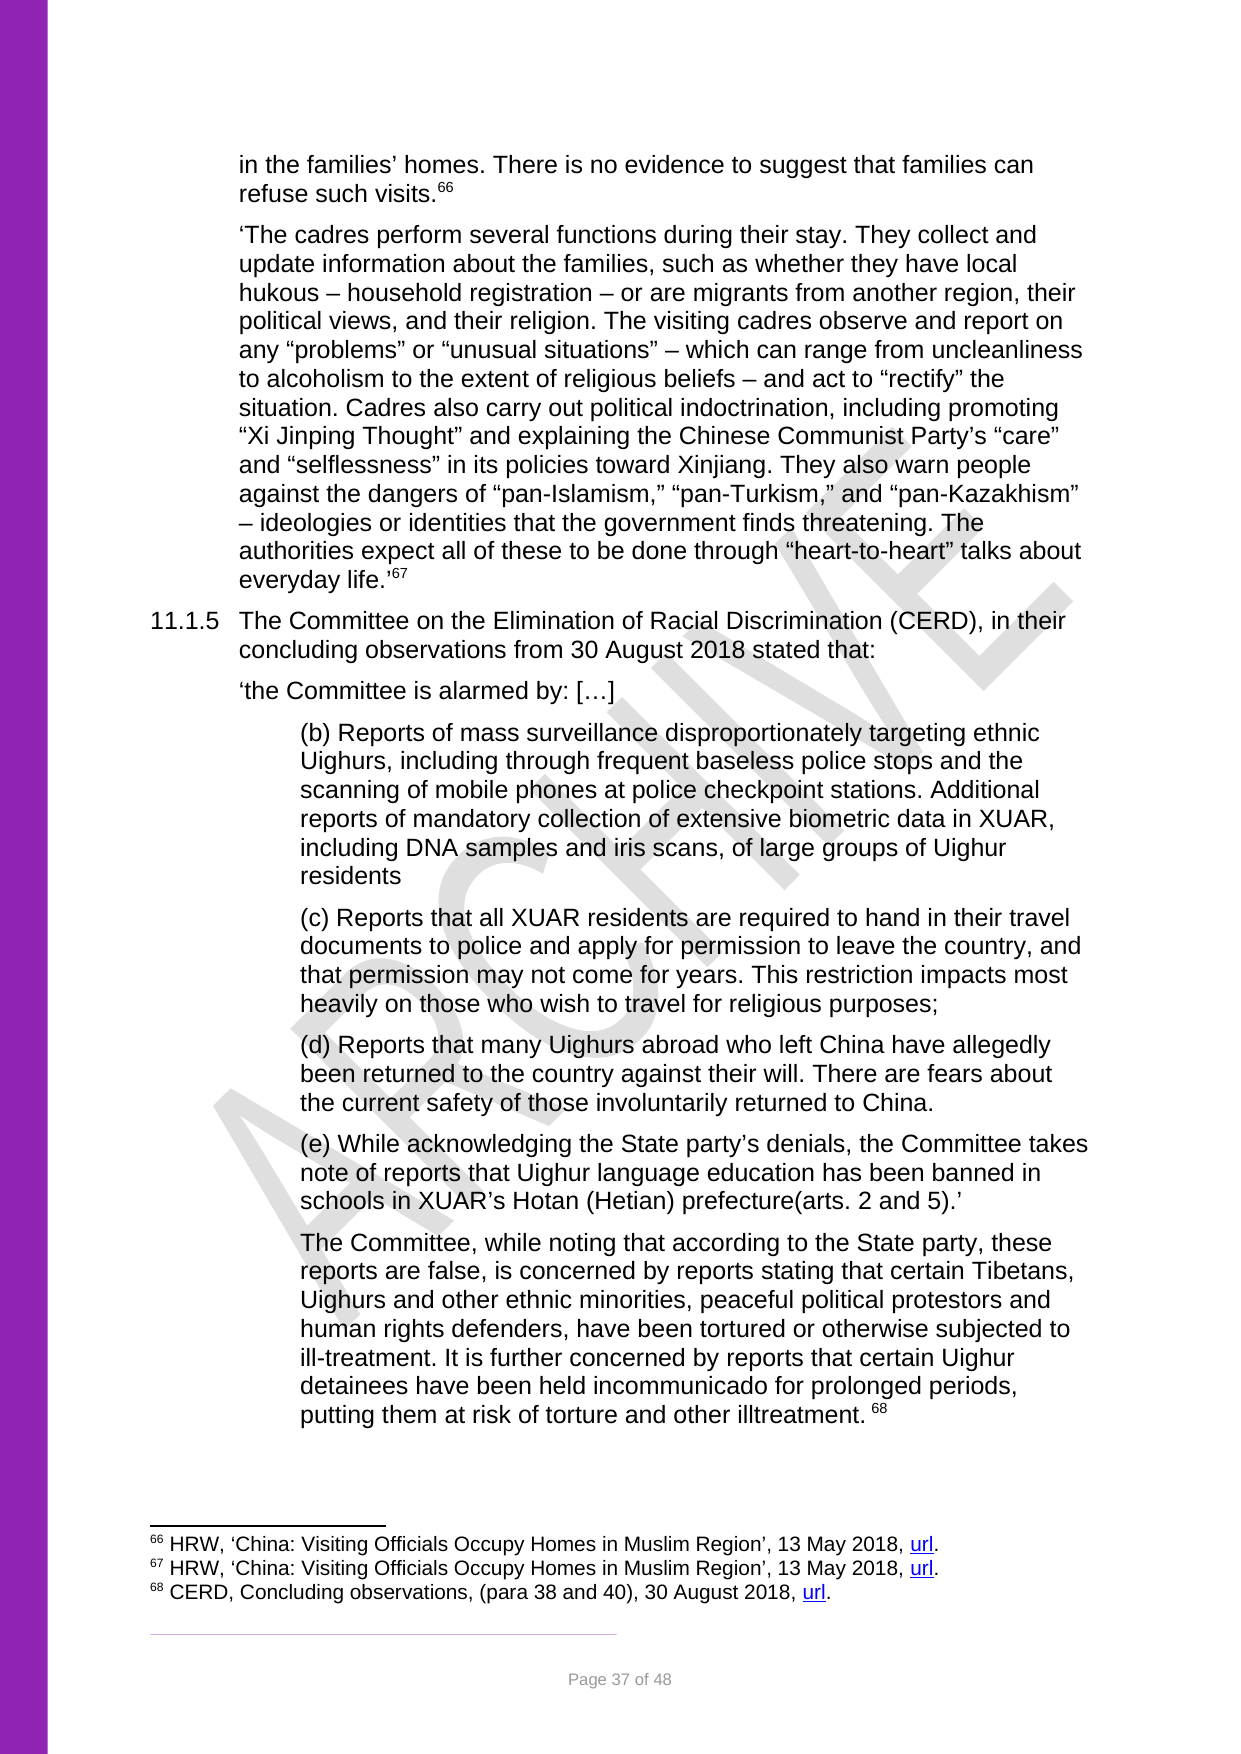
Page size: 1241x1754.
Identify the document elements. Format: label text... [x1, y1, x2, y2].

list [239, 150, 1090, 207]
list The Committee on the Elimination of Racial Discrimination (CERD), in their concluding observations from 30 August 2018 stated that: [150, 606, 1090, 664]
list ‘the Committee is alarmed by: […] [239, 676, 1090, 705]
list ‘The cadres perform several functions during their stay. They collect and update information about the families, such as whether they have local hukous – household registration – or are migrants from another region, their political views, and their religion. The visiting cadres observe and report on any “problems” or “unusual situations” – which can range from uncleanliness to alcoholism to the extent of religious beliefs – and act to “rectify” the situation. Cadres also carry out political indoctrination, including promoting “Xi Jinping Thought” and explaining the Chinese Communist Party’s “care” and “selflessness” in its policies toward Xinjiang. They also warn people against the dangers of “pan-Islamism,” “pan-Turkism,” and “pan-Kazakhism” – ideologies or identities that the government finds threatening. The authorities expect all of these to be done through “heart-to-heart” talks about everyday life.’ [239, 220, 1090, 594]
list The Committee, while noting that according to the State party, these reports are false, is concerned by reports stating that certain Tibetans, Uighurs and other ethnic minorities, peaceful political protestors and human rights defenders, have been tortured or otherwise subjected to ill-treatment. It is further concerned by reports that certain Uighur detainees have been held incommunicado for prolonged periods, putting them at risk of torture and other illtreatment. [300, 1227, 1090, 1429]
list (b) Reports of mass surveillance disproportionately targeting ethnic Uighurs, including through frequent baseless police stops and the scanning of mobile phones at police checkpoint stations. Additional reports of mandatory collection of extensive biometric data in XUAR, including DNA samples and iris scans, of large groups of Uighur residents [300, 717, 1090, 890]
list (d) Reports that many Uighurs abroad who left China have allegedly been returned to the country against their will. There are fears about the current safety of those involuntarily returned to China. [300, 1030, 1090, 1116]
list (c) Reports that all XUAR residents are required to hand in their travel documents to police and apply for permission to leave the country, and that permission may not come for years. This restriction impacts most heavily on those who wish to travel for religious purposes; [300, 902, 1090, 1017]
list (e) While acknowledging the State party’s denials, the Committee takes note of reports that Uighur language education has been banned in schools in XUAR’s Hotan (Hetian) prefecture(arts. 2 and 5).’ [300, 1129, 1090, 1215]
